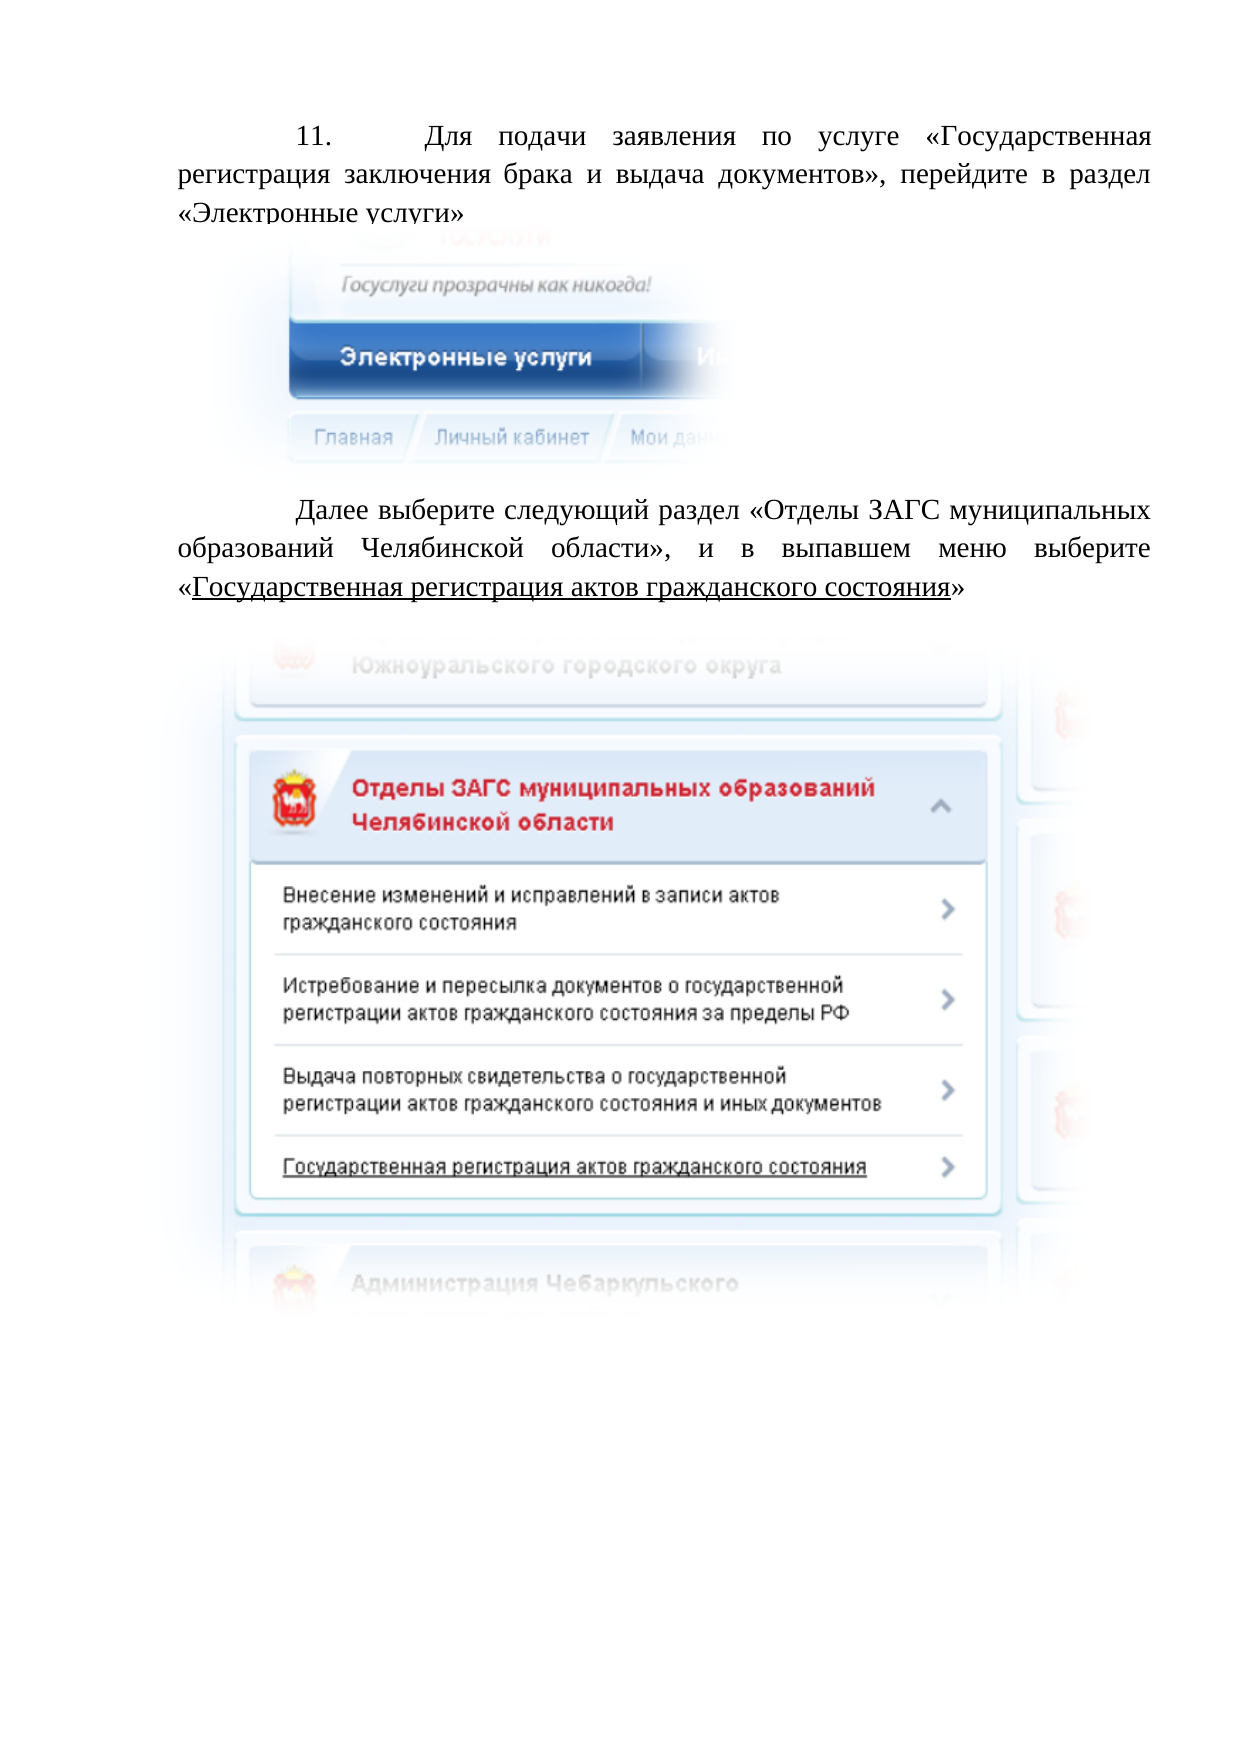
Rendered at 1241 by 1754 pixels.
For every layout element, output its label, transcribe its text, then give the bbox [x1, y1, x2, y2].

text Далее выберите следующий раздел «Отделы ЗАГС муниципальных образований Челябинской области», и в выпавшем меню выберите «Государственная регистрация актов гражданского состояния» [177, 492, 1152, 603]
list Для подачи заявления по услуге «Государственная регистрация заключения брака и выдача документов», перейдите в раздел «Электронные услуги» [177, 118, 1152, 229]
